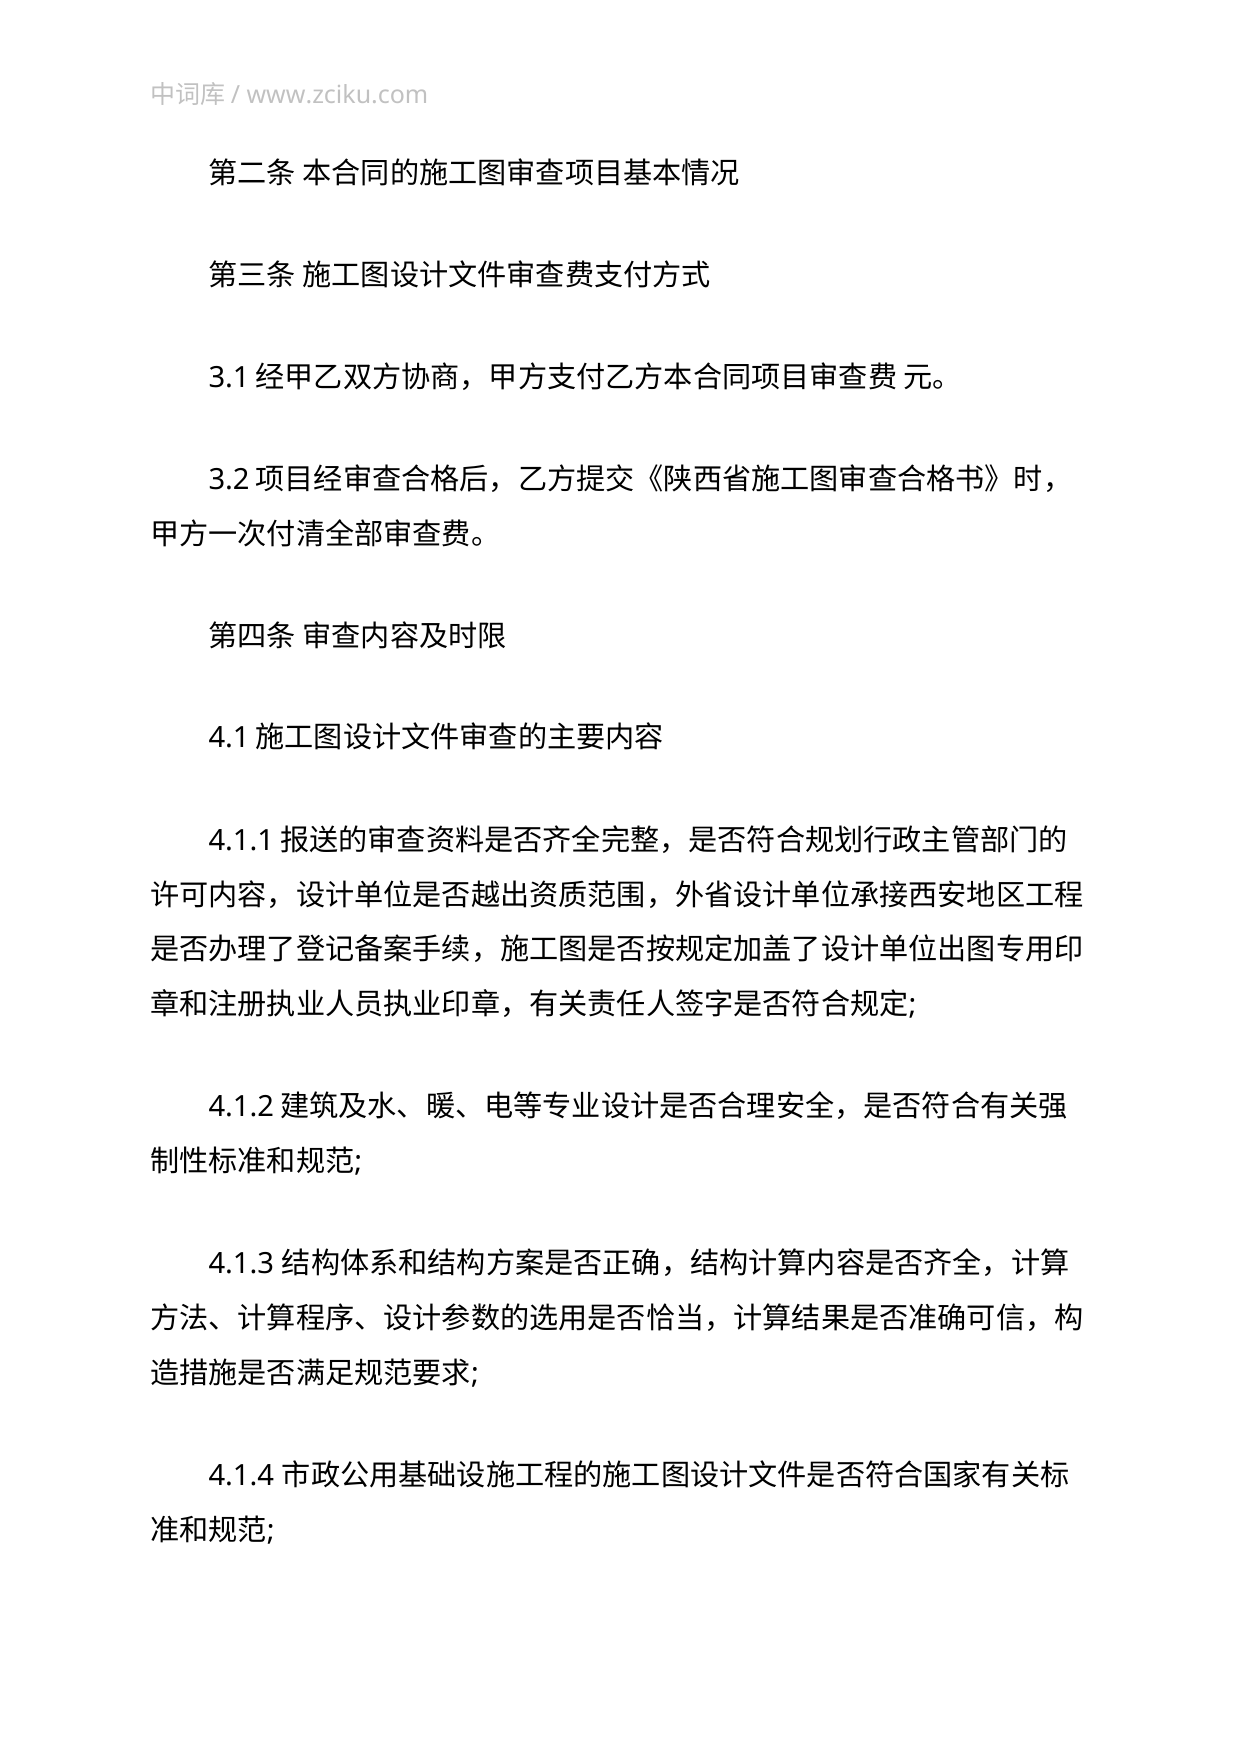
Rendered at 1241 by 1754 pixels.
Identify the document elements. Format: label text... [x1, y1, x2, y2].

text 4.1.3 结构体系和结构方案是否正确，结构计算内容是否齐全，计算方法、计算程序、设计参数的选用是否恰当，计算结果是否准确可信，构造措施是否满足规范要求; [150, 1240, 1090, 1392]
text 3.1经甲乙双方协商，甲方支付乙方本合同项目审查费 元。 [150, 353, 1090, 396]
text 4.1.1报送的审查资料是否齐全完整，是否符合规划行政主管部门的许可内容，设计单位是否越出资质范围，外省设计单位承接西安地区工程是否办理了登记备案手续，施工图是否按规定加盖了设计单位出图专用印章和注册执业人员执业印章，有关责任人签字是否符合规定; [150, 816, 1090, 1023]
text 3.2项目经审查合格后，乙方提交《陕西省施工图审查合格书》时，甲方一次付清全部审查费。 [150, 456, 1090, 553]
text 4.1.2建筑及水、暖、电等专业设计是否合理安全，是否符合有关强制性标准和规范; [150, 1083, 1090, 1180]
text 第四条 审查内容及时限 [150, 612, 1090, 654]
text 4.1施工图设计文件审查的主要内容 [150, 714, 1090, 756]
text 4.1.4 市政公用基础设施工程的施工图设计文件是否符合国家有关标准和规范; [150, 1452, 1090, 1549]
text 第二条 本合同的施工图审查项目基本情况 [150, 150, 1090, 192]
text 第三条 施工图设计文件审查费支付方式 [150, 252, 1090, 294]
